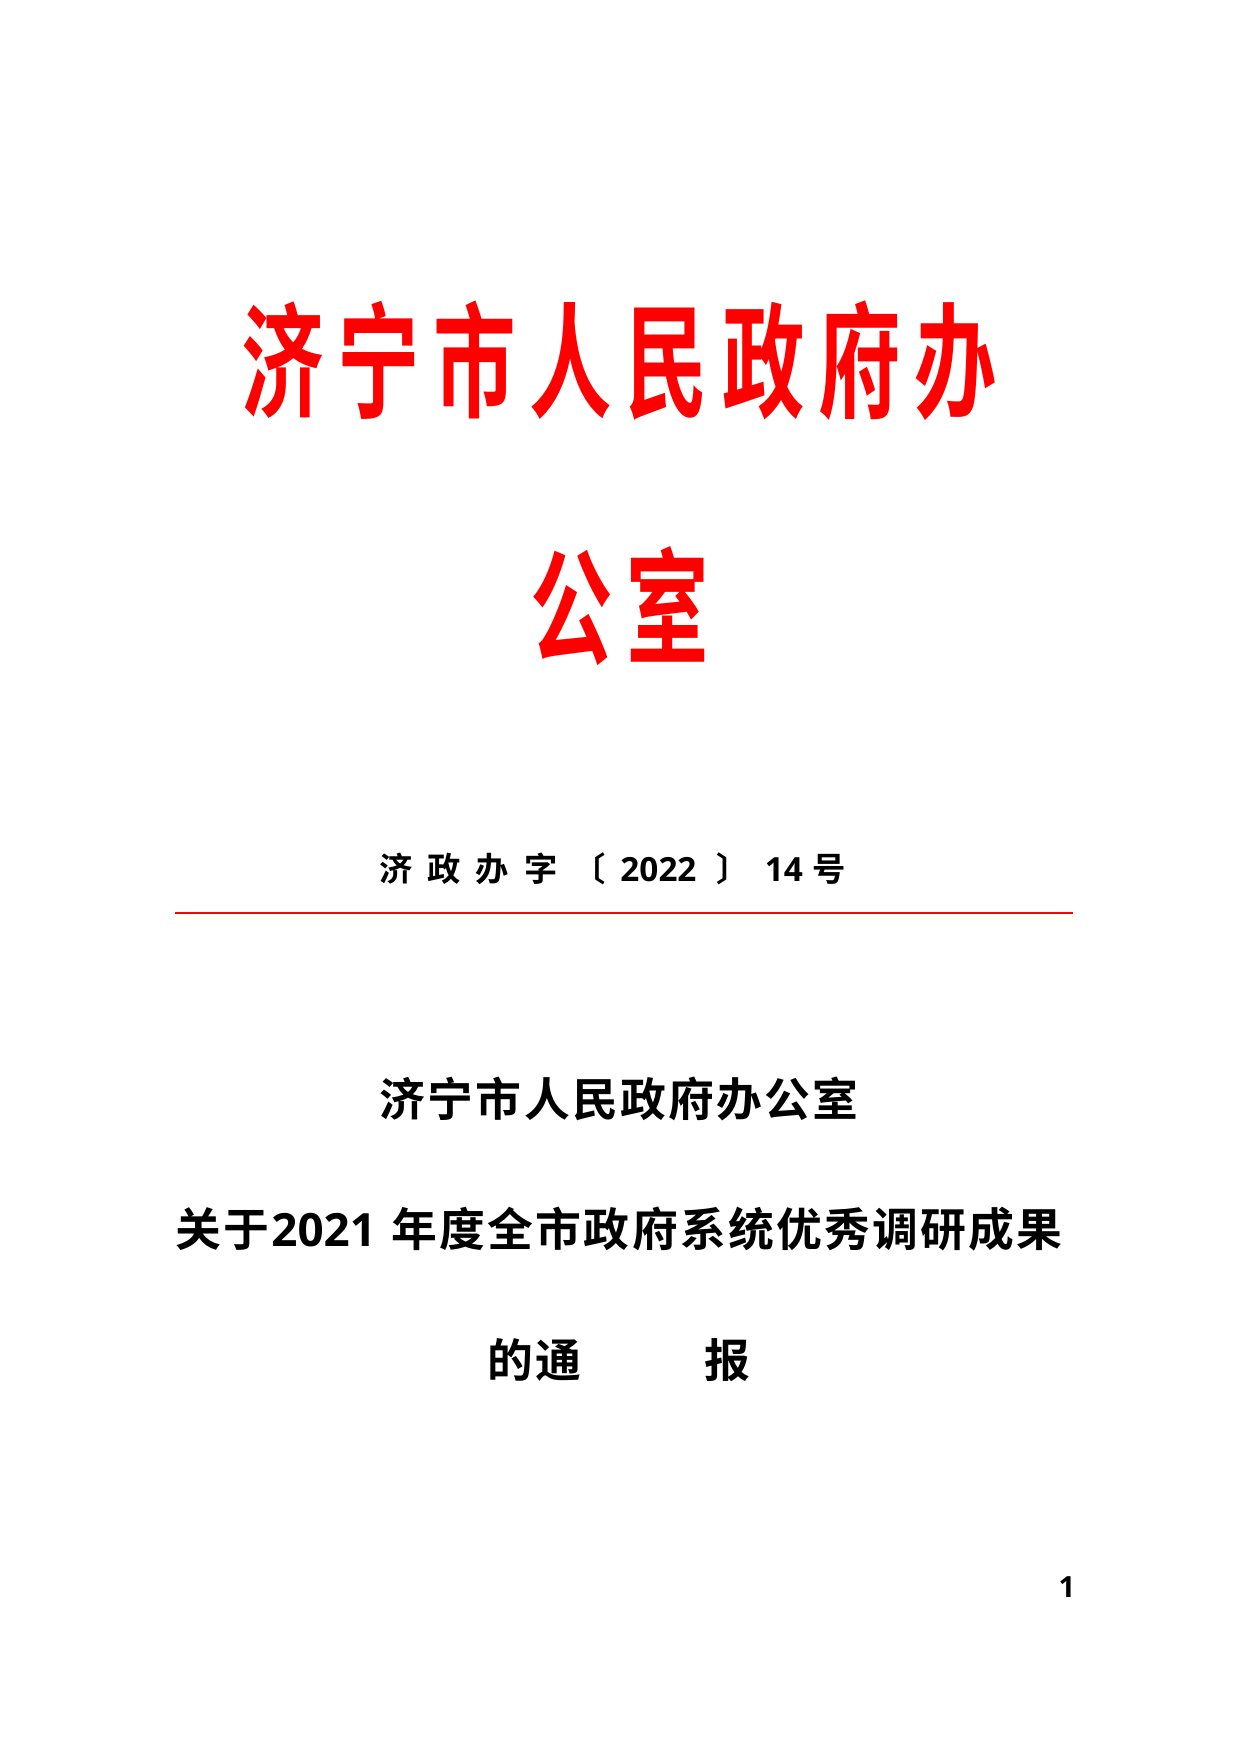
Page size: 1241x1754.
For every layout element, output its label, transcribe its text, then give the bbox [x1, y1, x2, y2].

table_header 济宁市人民政府办公室 [176, 256, 1064, 704]
text 济政办字〔2022〕14号 [175, 834, 1065, 900]
text 济宁市人民政府办公室 [175, 1031, 1065, 1162]
text 关于2021年度全市政府系统优秀调研成果的通 报 [175, 1162, 1065, 1423]
